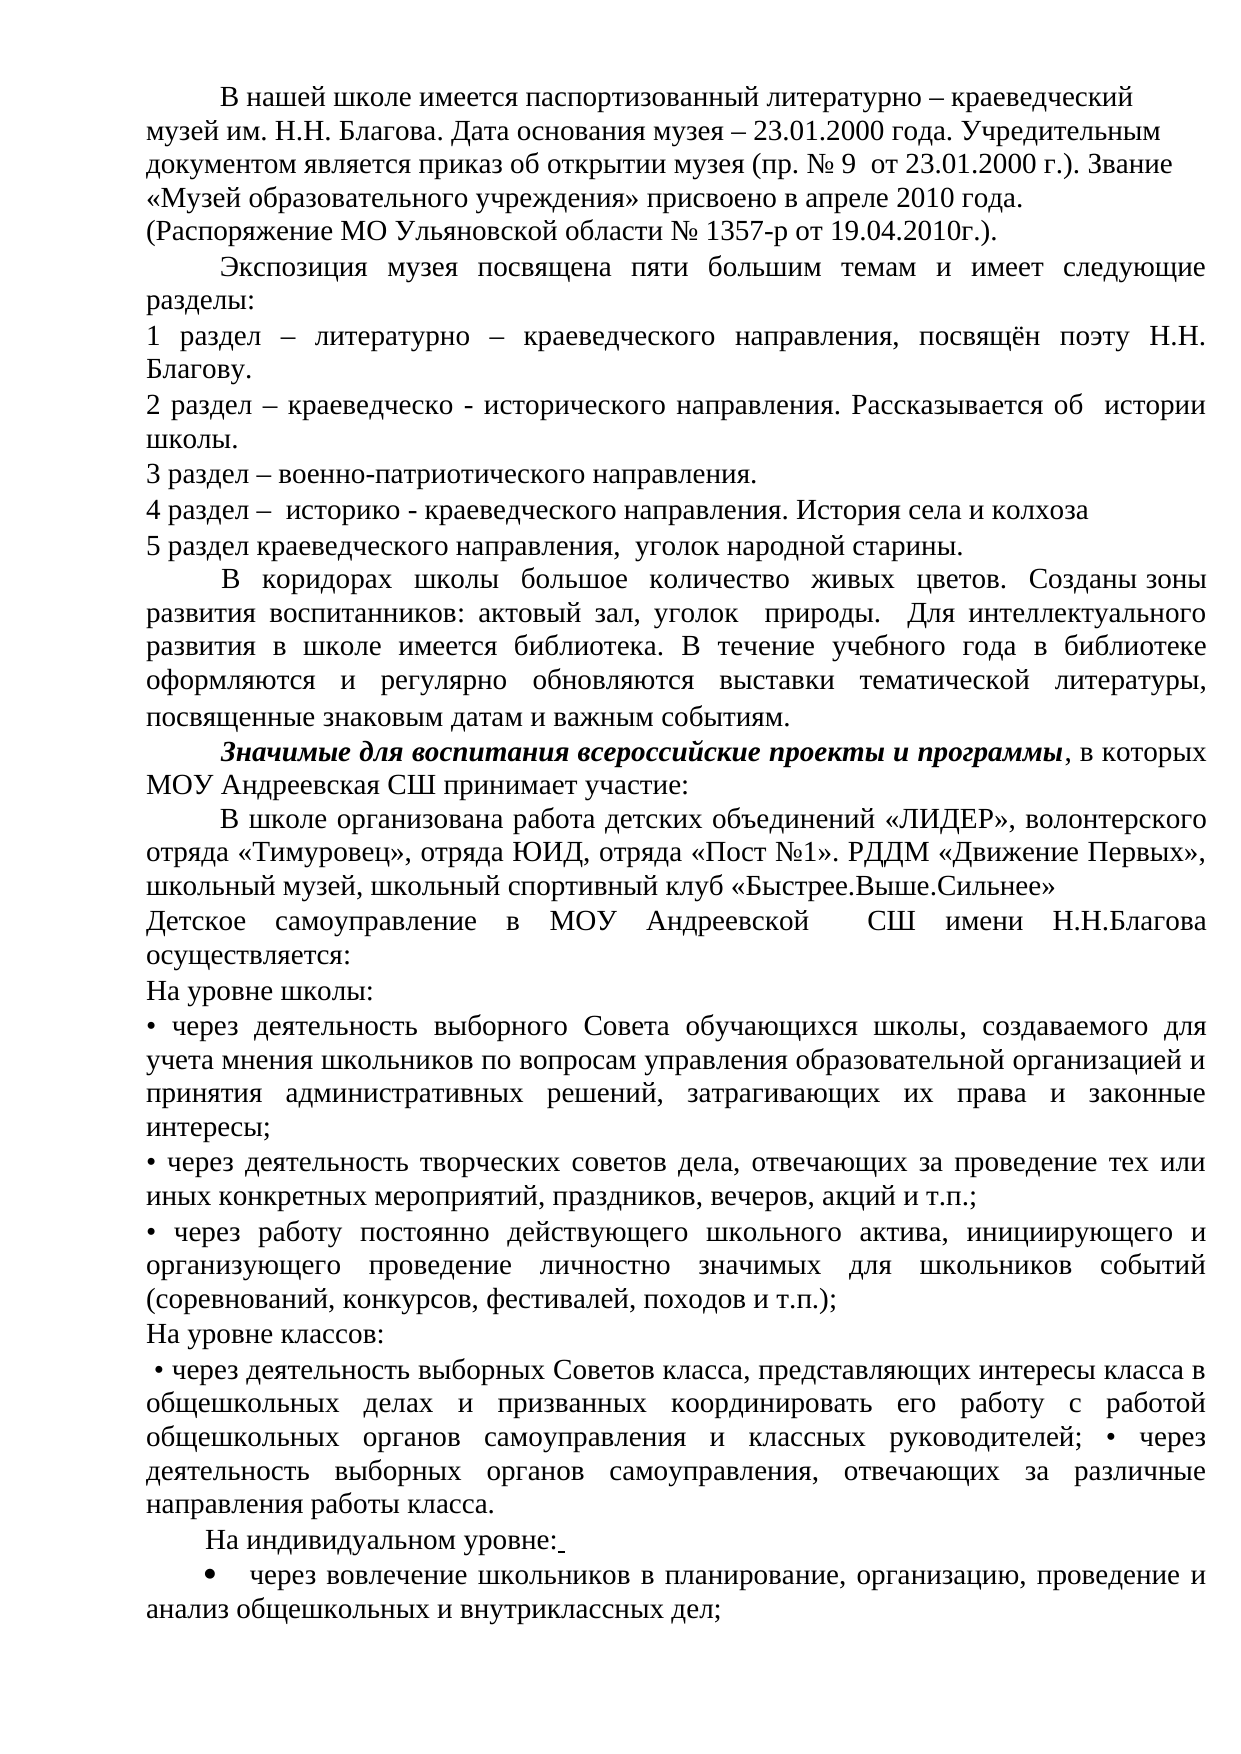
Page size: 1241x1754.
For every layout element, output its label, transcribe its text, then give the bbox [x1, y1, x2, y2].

text В нашей школе имеется паспортизованный литературно – краеведческий музей им. Н.Н. Благова. Дата основания музея – 23.01.2000 года. Учредительным документом является приказ об открытии музея (пр. № 9 от 23.01.2000 г.). Звание «Музей образовательного учреждения» присвоено в апреле 2010 года. (Распоряжение МО Ульяновской области № 1357-р от 19.04.2010г.). [146, 79, 1207, 247]
text На уровне школы: [146, 973, 1207, 1006]
text Детское самоуправление в МОУ Андреевской СШ имени Н.Н.Благова осуществляется: [146, 903, 1207, 971]
text Экспозиция музея посвящена пяти большим темам и имеет следующие разделы: [146, 249, 1207, 316]
text На индивидуальном уровне: [146, 1522, 1207, 1555]
text В школе организована работа детских объединений «ЛИДЕР», волонтерского отряда «Тимуровец», отряда ЮИД, отряда «Пост №1». РДДМ «Движение Первых», школьный музей, школьный спортивный клуб «Быстрее.Выше.Сильнее» [146, 801, 1207, 901]
text • через деятельность выборного Совета обучающихся школы, создаваемого для учета мнения школьников по вопросам управления образовательной организацией и принятия административных решений, затрагивающих их права и законные интересы; [146, 1008, 1207, 1142]
text 5 раздел краеведческого направления, уголок народной старины. [146, 528, 1207, 561]
text 4 раздел – историко - краеведческого направления. История села и колхоза [146, 492, 1207, 526]
text На уровне классов: [146, 1316, 1207, 1350]
text В коридорах школы большое количество живых цветов. Созданы зоны развития воспитанников: актовый зал, уголок природы. Для интеллектуального развития в школе имеется библиотека. В течение учебного года в библиотеке оформляются и регулярно обновляются выставки тематической литературы, посвященные знаковым датам и важным событиям. [146, 561, 1207, 734]
text Значимые для воспитания всероссийские проекты и программы, в которых МОУ Андреевская СШ принимает участие: [146, 734, 1207, 801]
text • через деятельность творческих советов дела, отвечающих за проведение тех или иных конкретных мероприятий, праздников, вечеров, акций и т.п.; [146, 1144, 1207, 1212]
list через вовлечение школьников в планирование, организацию, проведение и анализ общешкольных и внутриклассных дел; [146, 1557, 1207, 1625]
text 2 раздел – краеведческо - исторического направления. Рассказывается об истории школы. [146, 387, 1207, 454]
text • через работу постоянно действующего школьного актива, инициирующего и организующего проведение личностно значимых для школьников событий (соревнований, конкурсов, фестивалей, походов и т.п.); [146, 1214, 1207, 1314]
text 3 раздел – военно-патриотического направления. [146, 456, 1207, 490]
text 1 раздел – литературно – краеведческого направления, посвящён поэту Н.Н. Благову. [146, 318, 1207, 385]
text • через деятельность выборных Советов класса, представляющих интересы класса в общешкольных делах и призванных координировать его работу с работой общешкольных органов самоуправления и классных руководителей; • через деятельность выборных органов самоуправления, отвечающих за различные направления работы класса. [146, 1352, 1207, 1520]
